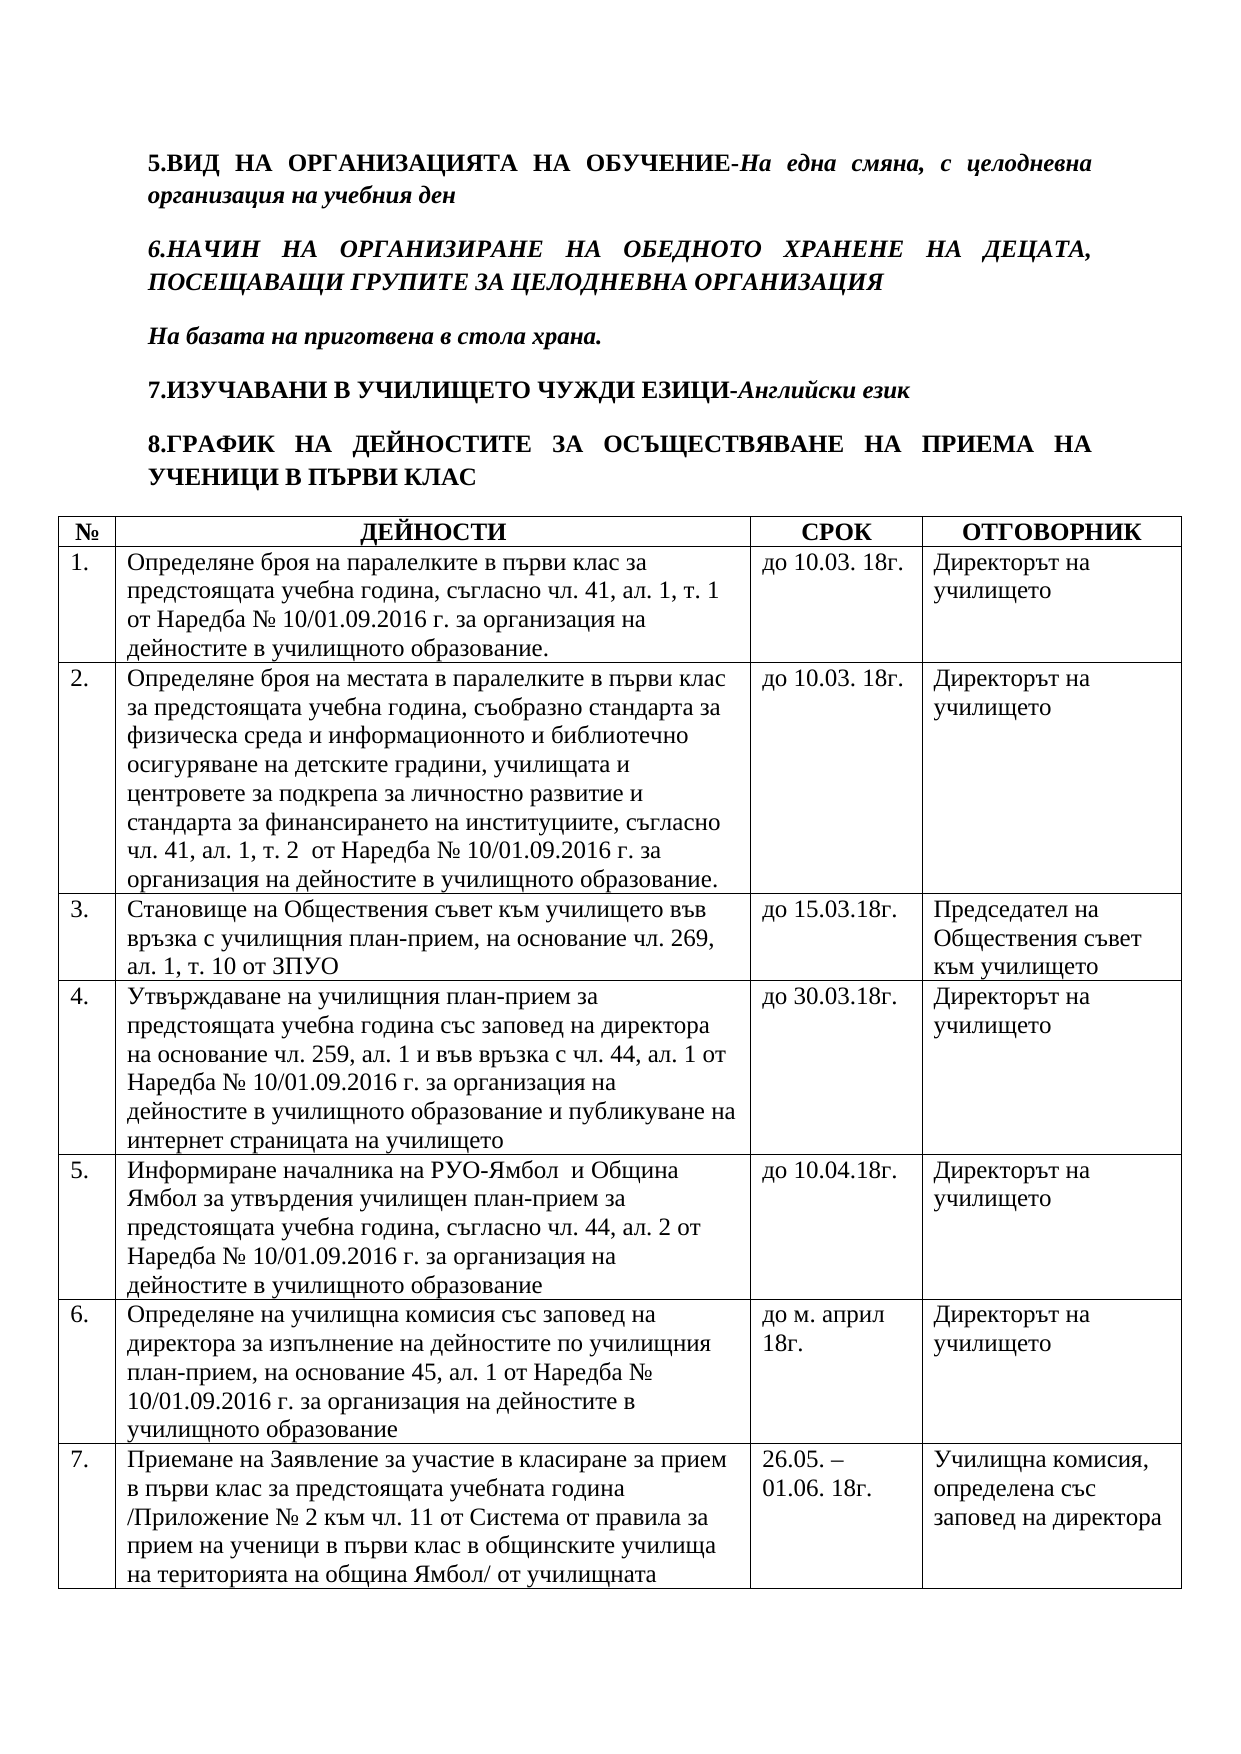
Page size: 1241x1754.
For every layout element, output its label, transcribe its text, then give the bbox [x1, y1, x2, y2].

table_cell 3. [59, 894, 115, 980]
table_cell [923, 1444, 1181, 1588]
table_cell 7. [59, 1444, 115, 1588]
table_cell Утвърждаване на училищния план-прием за предстоящата учебна година със заповед на директора на основание чл. 259, ал. 1 и във връзка с чл. 44, ал. 1 от Наредба № 10/01.09.2016 г. за организация на дейностите в училищното образование и публикуване на интернет страницата на училището [116, 981, 750, 1154]
table_cell до 30.03.18г. [751, 981, 922, 1154]
table_cell Определяне броя на паралелките в първи клас за предстоящата учебна година, съгласно чл. 41, ал. 1, т. 1 от Наредба № 10/01.09.2016 г. за организация на дейностите в училищното образование. [116, 547, 750, 662]
table_cell 5. [59, 1155, 115, 1298]
table_cell до 15.03.18г. [751, 894, 922, 980]
table_cell до 10.04.18г. [751, 1155, 922, 1298]
table_cell 1. [59, 547, 115, 662]
text На базата на приготвена в стола храна. [148, 321, 1093, 350]
table_cell Директорът на училището [923, 1300, 1181, 1443]
text 7.ИЗУЧАВАНИ В УЧИЛИЩЕТО ЧУЖДИ ЕЗИЦИ-Английски език [148, 375, 1093, 404]
text 5.ВИД НА ОРГАНИЗАЦИЯТА НА ОБУЧЕНИЕ-На една смяна, с целодневна организация на учебния ден [148, 148, 1093, 209]
table_cell Председател на Обществения съвет към училището [923, 894, 1181, 980]
table_cell до 10.03. 18г. [751, 663, 922, 893]
table_cell 6. [59, 1300, 115, 1443]
table_cell Становище на Обществения съвет към училището във връзка с училищния план-прием, на основание чл. 269, ал. 1, т. 10 от ЗПУО [116, 894, 750, 980]
text 6.НАЧИН НА ОРГАНИЗИРАНЕ НА ОБЕДНОТО ХРАНЕНЕ НА ДЕЦАТА, ПОСЕЩАВАЩИ ГРУПИТЕ ЗА ЦЕЛОДНЕВНА ОРГАНИЗАЦИЯ [148, 234, 1093, 296]
table_cell 2. [59, 663, 115, 893]
table_cell Директорът на училището [923, 981, 1181, 1154]
table_cell Определяне броя на местата в паралелките в първи клас за предстоящата учебна година, съобразно стандарта за физическа среда и информационното и библиотечно осигуряване на детските градини, училищата и центровете за подкрепа за личностно развитие и стандарта за финансирането на институциите, съгласно чл. 41, ал. 1, т. 2 от Наредба № 10/01.09.2016 г. за организация на дейностите в училищното образование. [116, 663, 750, 893]
text 8.ГРАФИК НА ДЕЙНОСТИТЕ ЗА ОСЪЩЕСТВЯВАНЕ НА ПРИЕМА НА УЧЕНИЦИ В ПЪРВИ КЛАС [148, 429, 1093, 491]
table_header СРОК [751, 517, 922, 546]
table_header ОТГОВОРНИК [923, 517, 1181, 546]
table_cell Директорът на училището [923, 663, 1181, 893]
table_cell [116, 1444, 750, 1588]
table_cell до м. април 18г. [751, 1300, 922, 1443]
table_header ДЕЙНОСТИ [116, 517, 750, 546]
table_cell Информиране началника на РУО-Ямбол и Община Ямбол за утвърдения училищен план-прием за предстоящата учебна година, съгласно чл. 44, ал. 2 от Наредба № 10/01.09.2016 г. за организация на дейностите в училищното образование [116, 1155, 750, 1298]
table_cell Директорът на училището [923, 1155, 1181, 1298]
table_cell Директорът на училището [923, 547, 1181, 662]
table_cell 4. [59, 981, 115, 1154]
table_cell до 10.03. 18г. [751, 547, 922, 662]
table_cell Определяне на училищна комисия със заповед на директора за изпълнение на дейностите по училищния план-прием, на основание 45, ал. 1 от Наредба № 10/01.09.2016 г. за организация на дейностите в училищното образование [116, 1300, 750, 1443]
table_header № [59, 517, 115, 546]
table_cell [751, 1444, 922, 1588]
